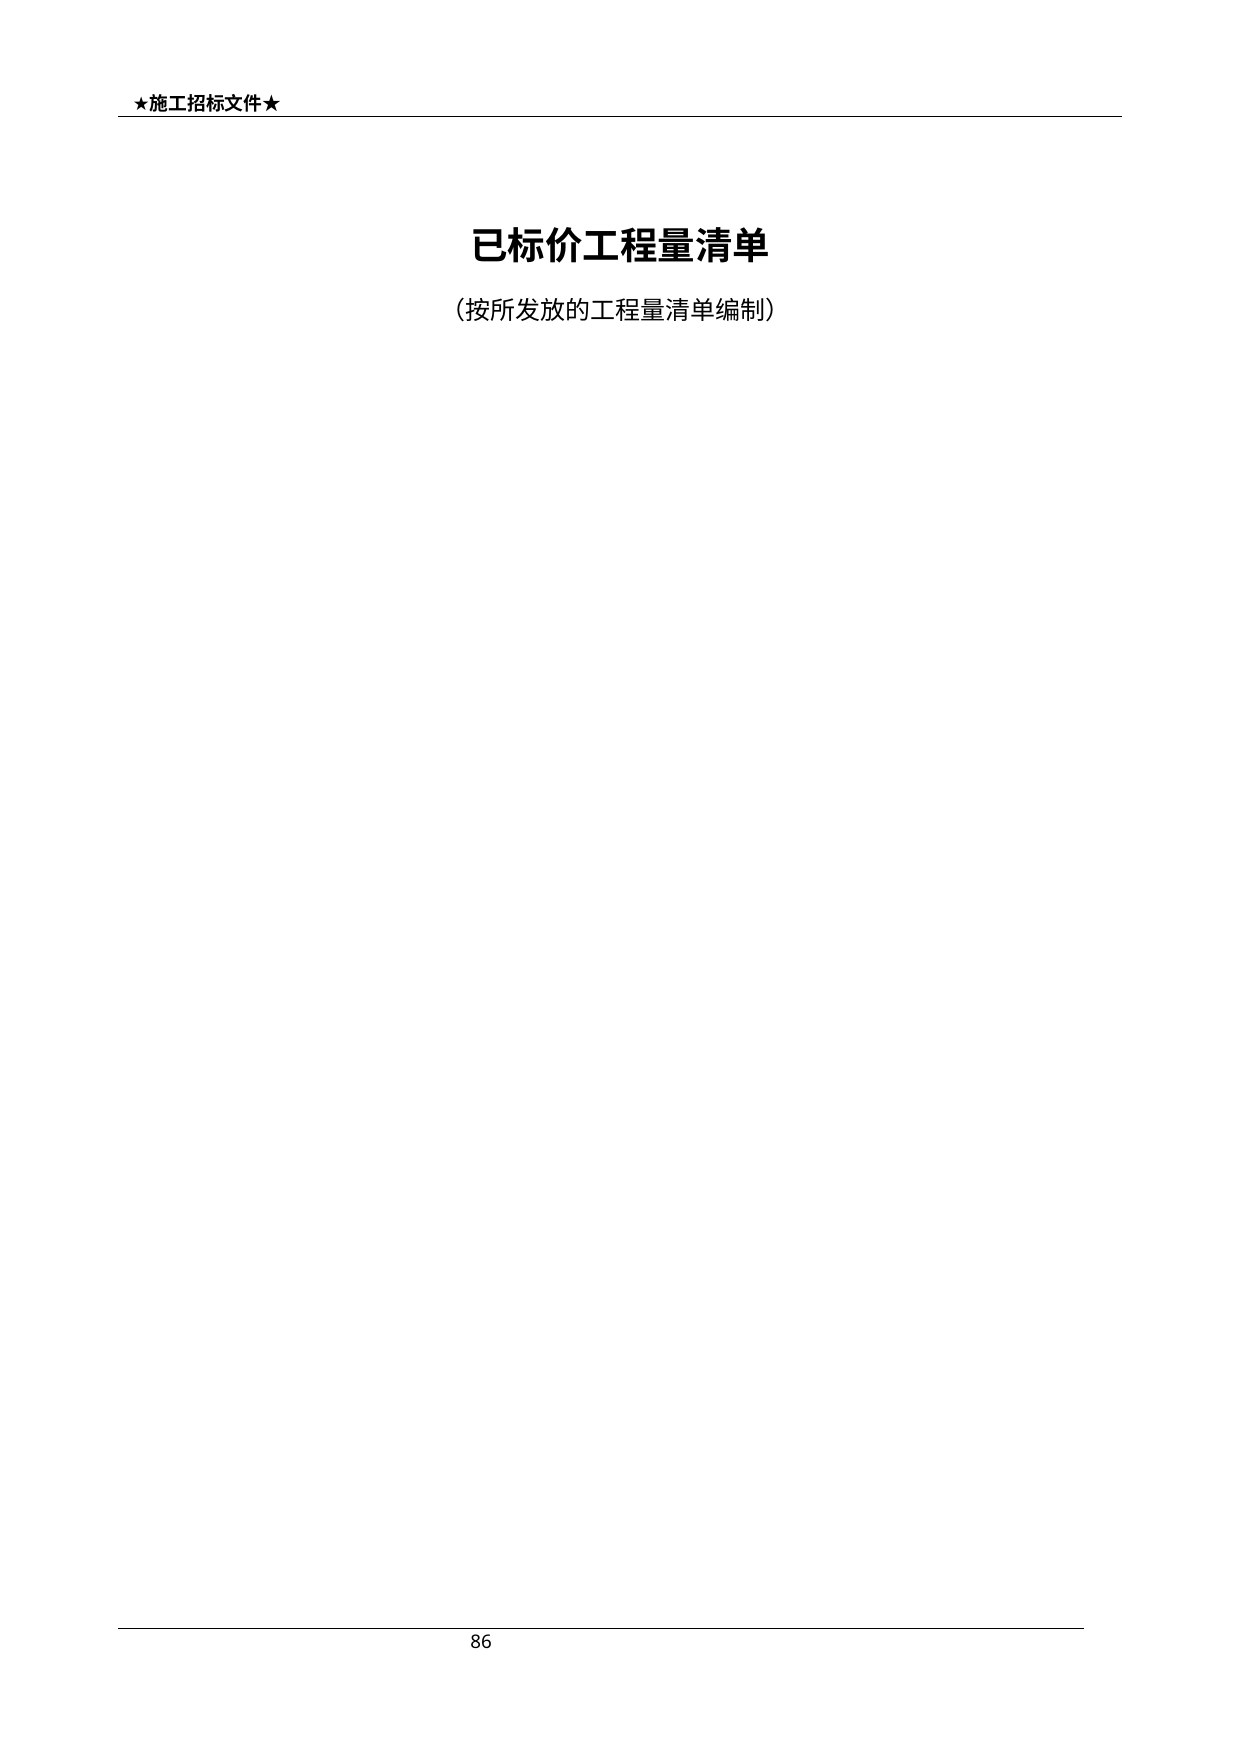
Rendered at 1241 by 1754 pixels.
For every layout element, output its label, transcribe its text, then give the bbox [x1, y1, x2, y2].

text （按所发放的工程量清单编制） [118, 276, 1100, 341]
text 已标价工程量清单 [118, 211, 1122, 276]
